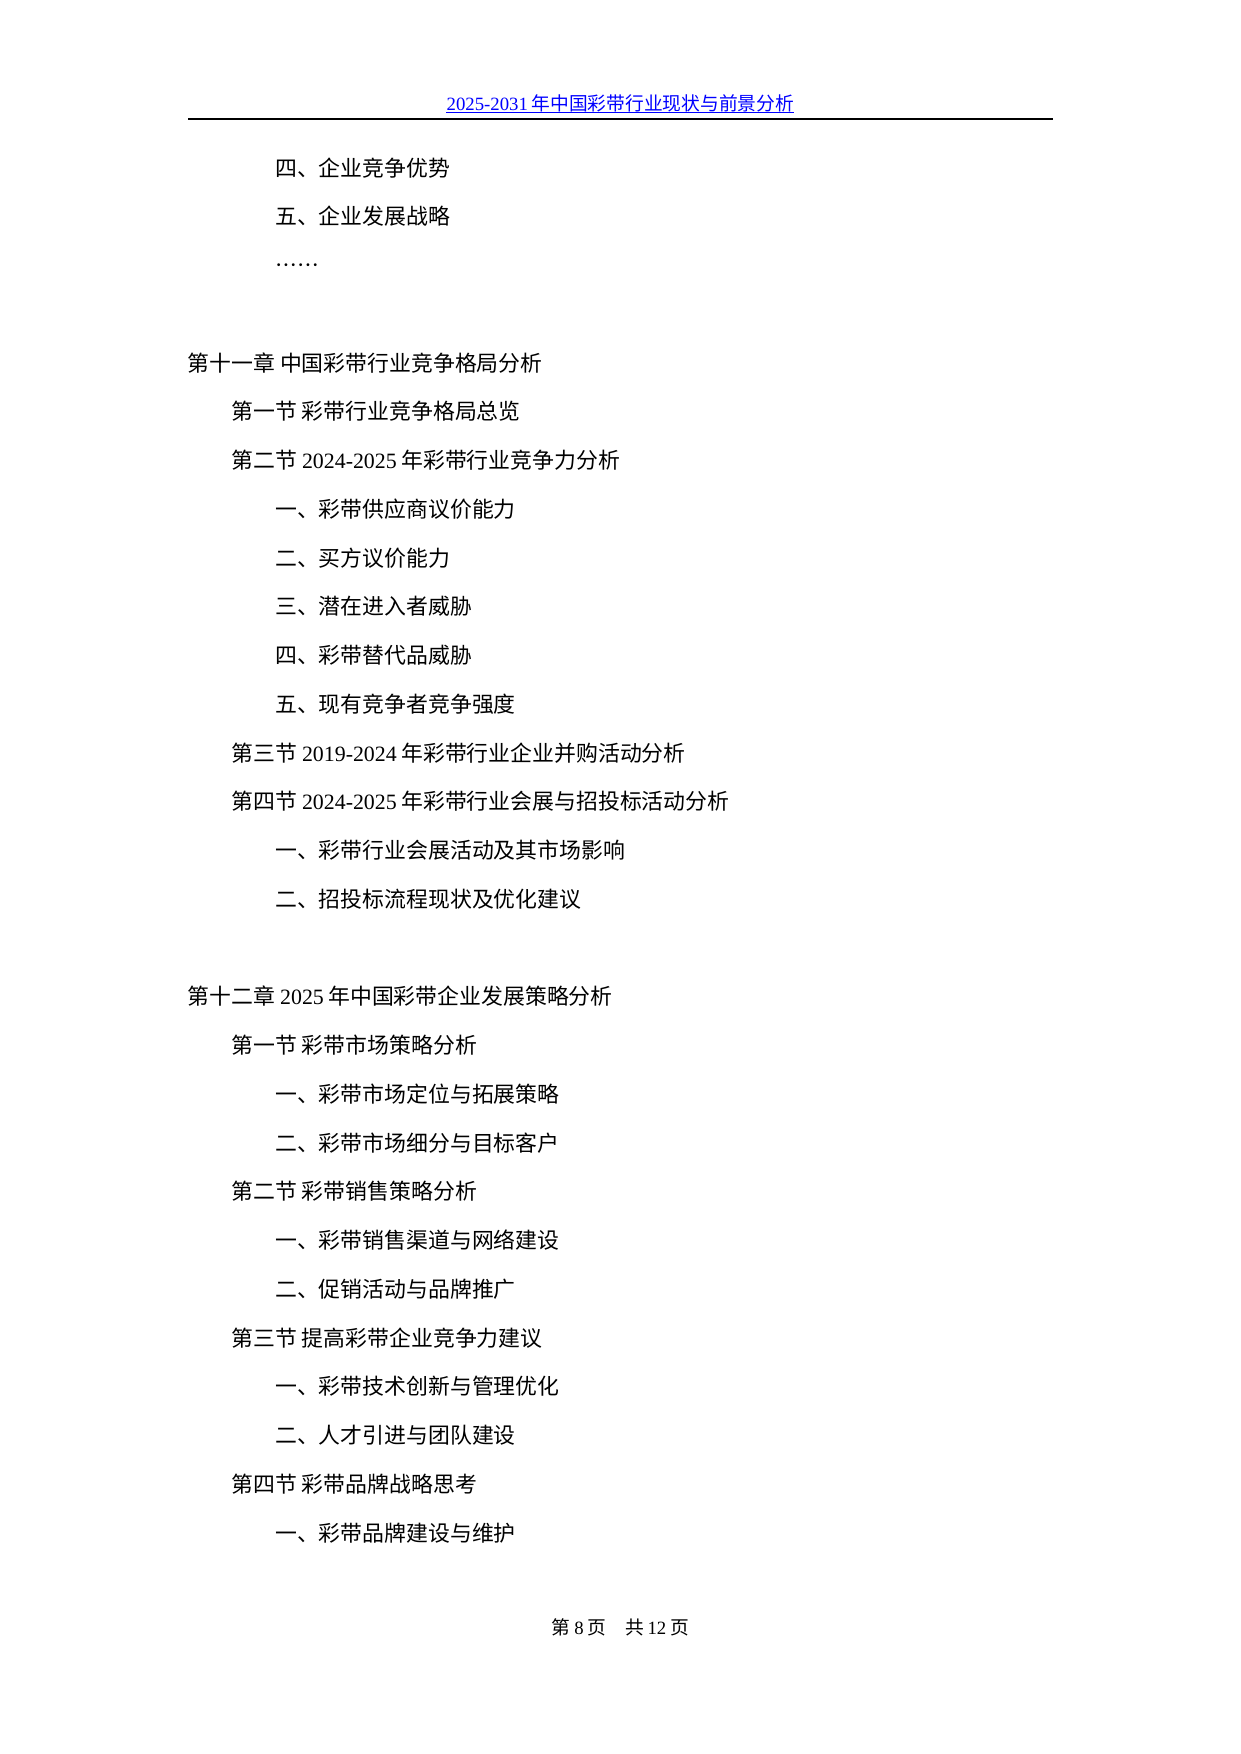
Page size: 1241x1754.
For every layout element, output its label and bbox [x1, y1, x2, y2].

text [187, 150, 1053, 1548]
